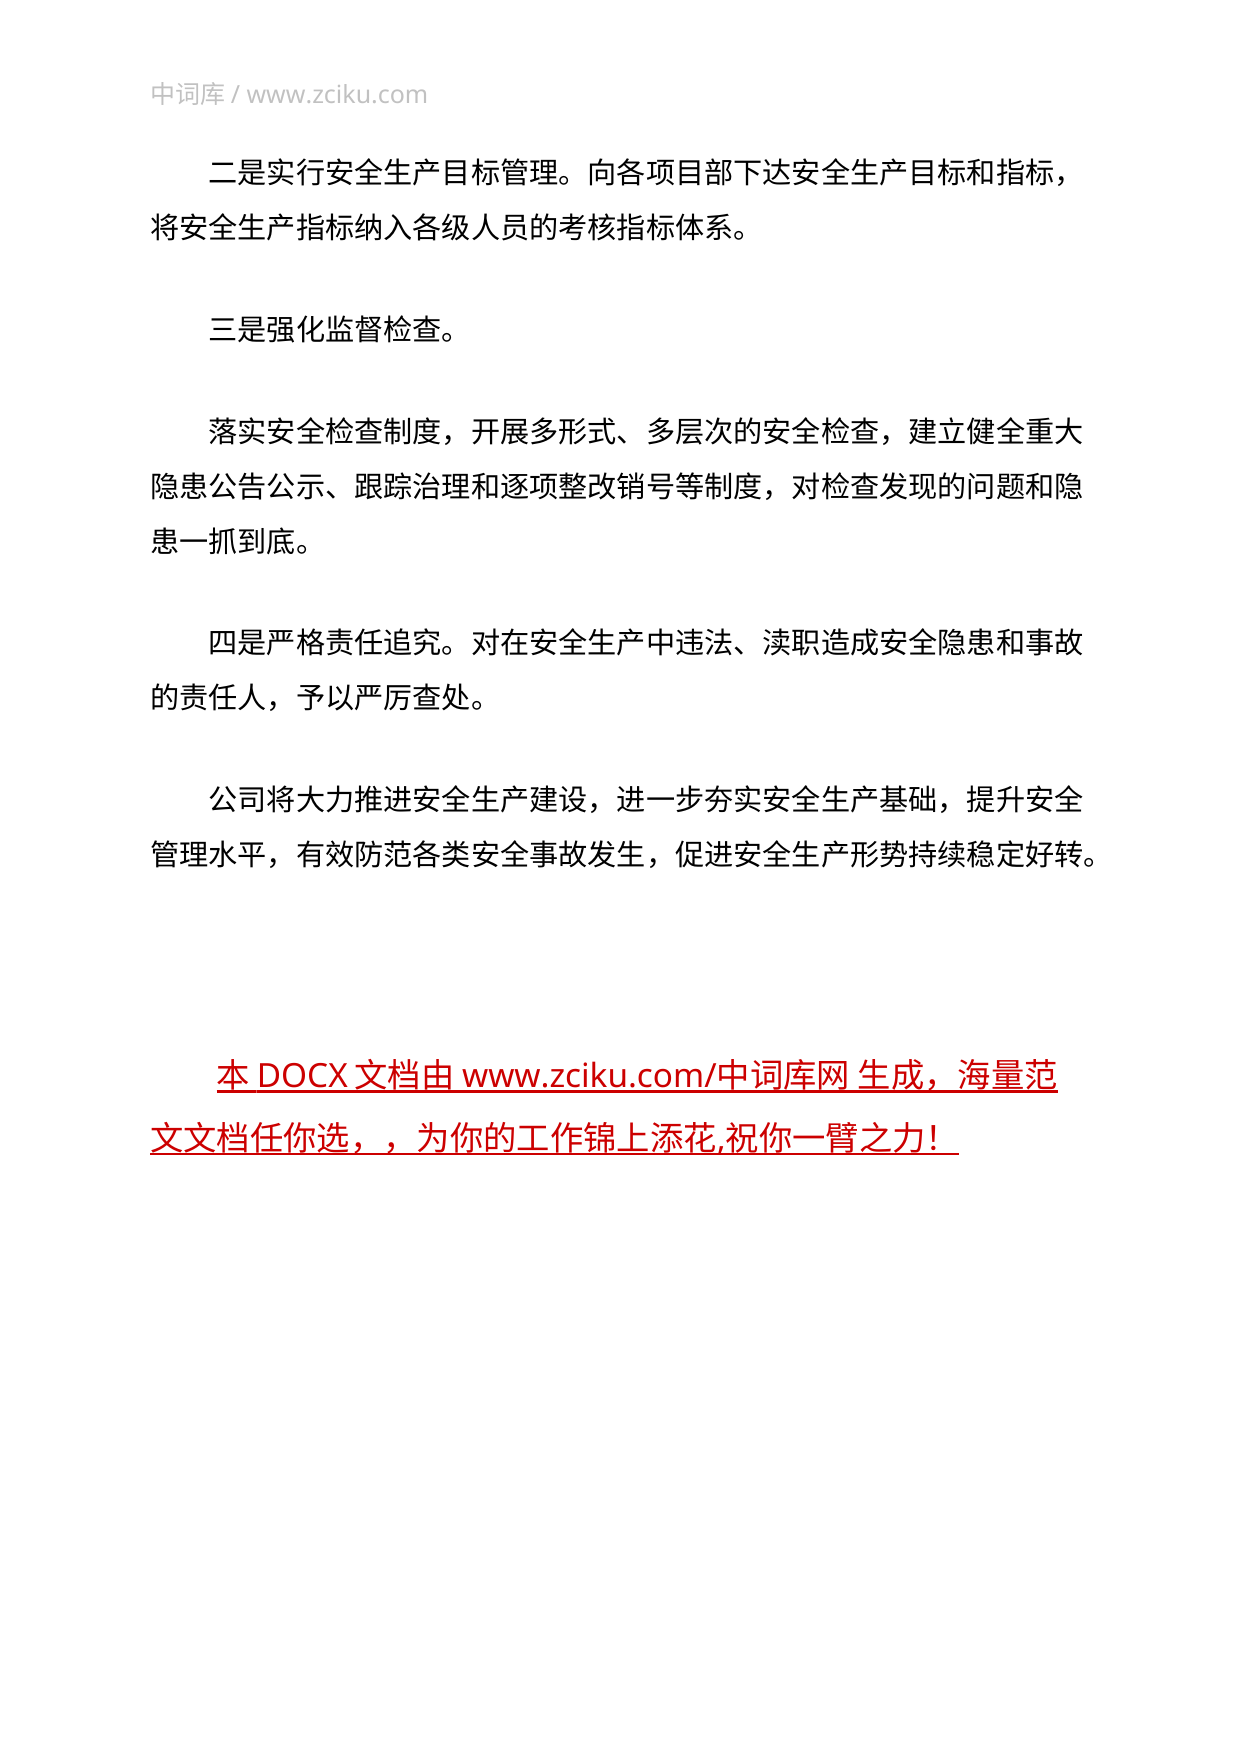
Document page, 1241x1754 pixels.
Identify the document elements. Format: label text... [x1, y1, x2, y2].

text 落实安全检查制度，开展多形式、多层次的安全检查，建立健全重大隐患公告公示、跟踪治理和逐项整改销号等制度，对检查发现的问题和隐患一抓到底。 [150, 408, 1090, 561]
text 公司将大力推进安全生产建设，进一步夯实安全生产基础，提升安全管理水平，有效防范各类安全事故发生，促进安全生产形势持续稳定好转。 [150, 777, 1090, 874]
text 二是实行安全生产目标管理。向各项目部下达安全生产目标和指标，将安全生产指标纳入各级人员的考核指标体系。 [150, 150, 1090, 247]
text 四是严格责任追究。对在安全生产中违法、渎职造成安全隐患和事故的责任人，予以严厉查处。 [150, 620, 1090, 717]
text 本DOCX文档由 www.zciku.com/中词库网 生成，海量范文文档任你选，，为你的工作锦上添花,祝你一臂之力！ [150, 1049, 1090, 1160]
text 三是强化监督检查。 [150, 307, 1090, 349]
